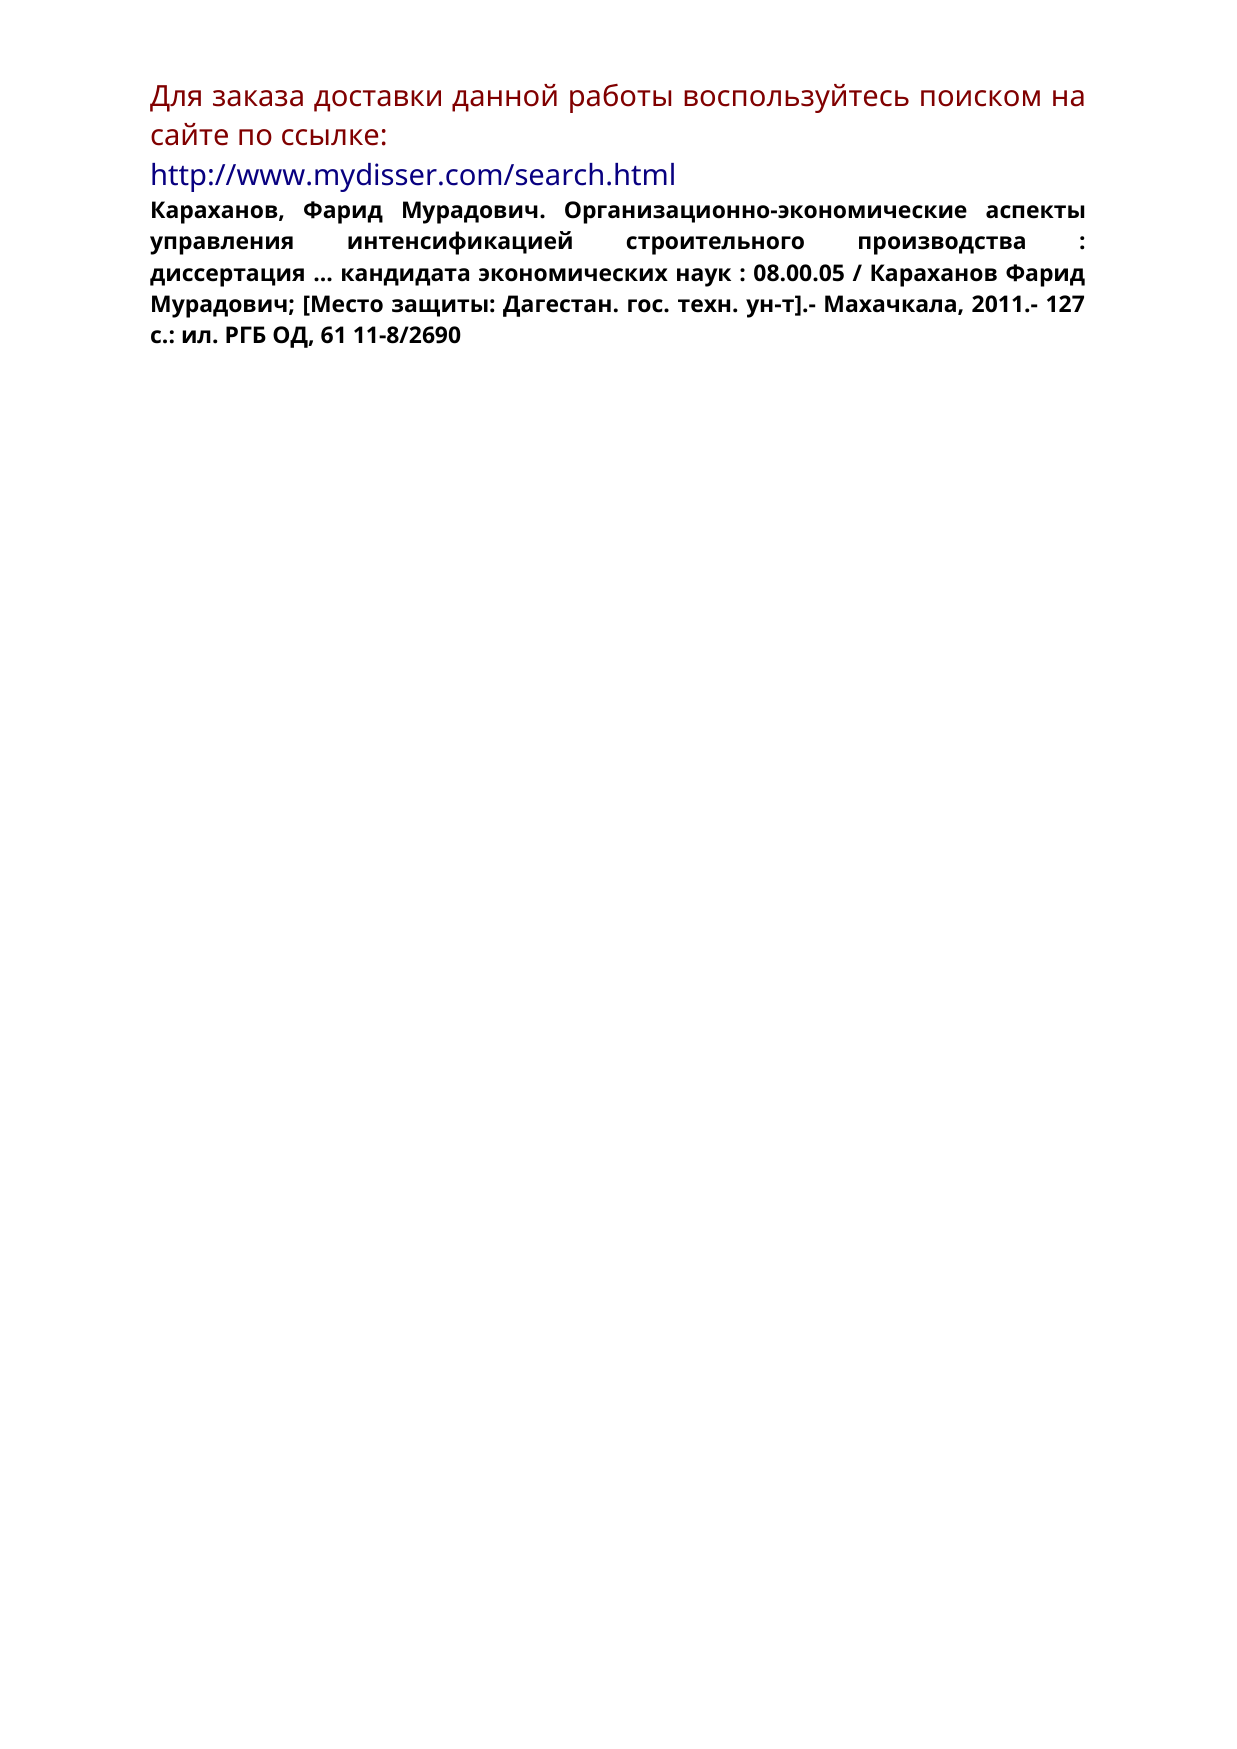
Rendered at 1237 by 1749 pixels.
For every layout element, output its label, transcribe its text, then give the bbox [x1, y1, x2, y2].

text Караханов, Фарид Мурадович. Организационно-экономические аспекты управления интенсификацией строительного производства : диссертация ... кандидата экономических наук : 08.00.05 / Караханов Фарид Мурадович; [Место защиты: Дагестан. гос. техн. ун-т].- Махачкала, 2011.- 127 с.: ил. РГБ ОД, 61 11-8/2690 [150, 194, 1086, 350]
